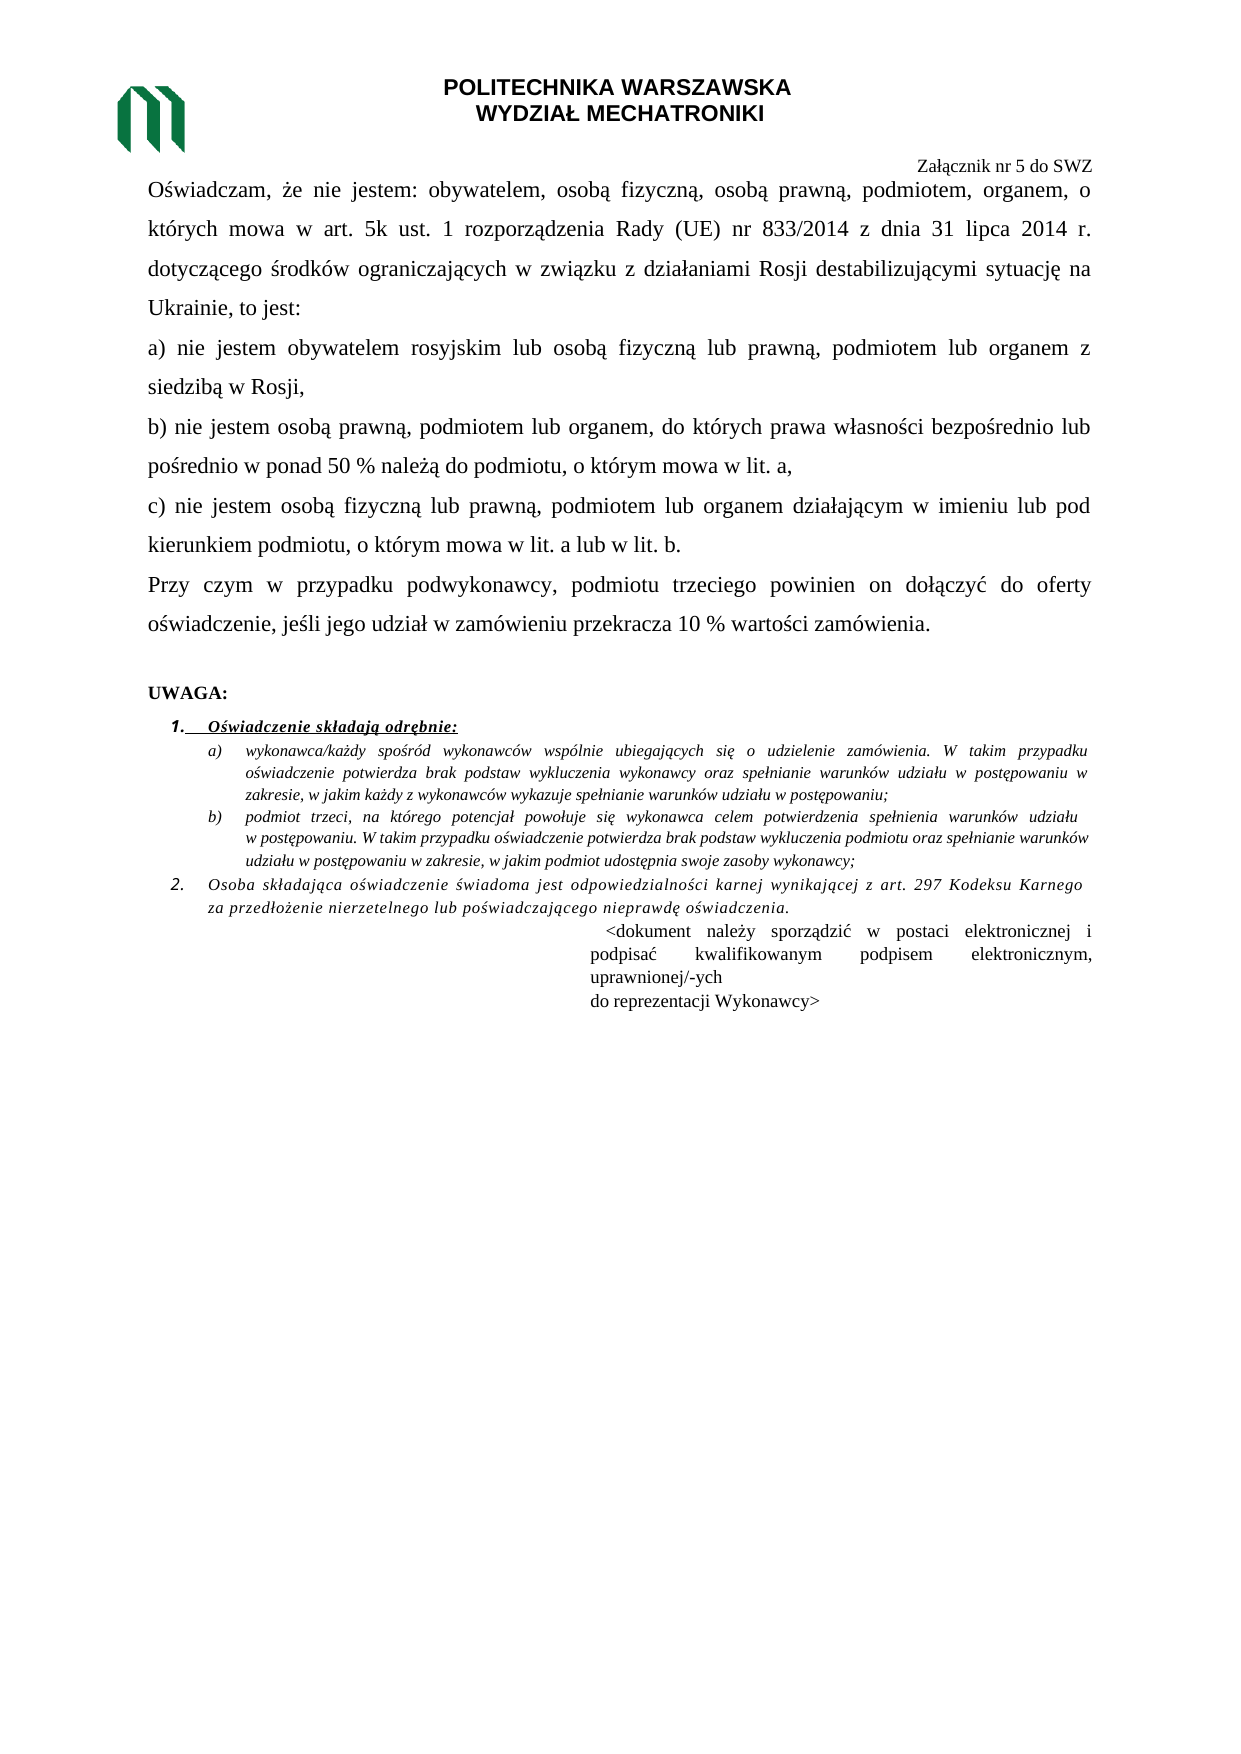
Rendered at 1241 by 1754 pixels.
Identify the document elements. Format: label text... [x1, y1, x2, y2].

text c) nie jestem osobą fizyczną lub prawną, podmiotem lub organem działającym w imieniu lub pod kierunkiem podmiotu, o którym mowa w lit. a lub w lit. b. [148, 492, 1093, 558]
text b) nie jestem osobą prawną, podmiotem lub organem, do których prawa własności bezpośrednio lub pośrednio w ponad 50 % należą do podmiotu, o którym mowa w lit. a, [148, 413, 1093, 479]
text UWAGA: [148, 682, 1093, 704]
text Przy czym w przypadku podwykonawcy, podmiotu trzeciego powinien on dołączyć do oferty oświadczenie, jeśli jego udział w zamówieniu przekracza 10 % wartości zamówienia. [148, 571, 1093, 637]
list wykonawca/każdy spośród wykonawców wspólnie ubiegających się o udzielenie zamówienia. W takim przypadku oświadczenie potwierdza brak podstaw wykluczenia wykonawcy oraz spełnianie warunków udziału w postępowaniu w zakresie, w jakim każdy z wykonawców wykazuje spełnianie warunków udziału w postępowaniu; [208, 740, 1091, 803]
text <dokument należy sporządzić w postaci elektronicznej i podpisać kwalifikowanym podpisem elektronicznym, uprawnionej/-ych do reprezentacji Wykonawcy> [590, 920, 1093, 1011]
picture [101, 73, 201, 164]
list podmiot trzeci, na którego potencjał powołuje się wykonawca celem potwierdzenia spełnienia warunków udziału w postępowaniu. W takim przypadku oświadczenie potwierdza brak podstaw wykluczenia podmiotu oraz spełnianie warunków udziału w postępowaniu w zakresie, w jakim podmiot udostępnia swoje zasoby wykonawcy; [208, 806, 1091, 869]
text Oświadczam, że nie jestem: obywatelem, osobą fizyczną, osobą prawną, podmiotem, organem, o których mowa w art. 5k ust. 1 rozporządzenia Rady (UE) nr 833/2014 z dnia 31 lipca 2014 r. dotyczącego środków ograniczających w związku z działaniami Rosji destabilizującymi sytuację na Ukrainie, to jest: [148, 176, 1093, 321]
list Osoba składająca oświadczenie świadoma jest odpowiedzialności karnej wynikającej z art. 297 Kodeksu Karnego za przedłożenie nierzetelnego lub poświadczającego nieprawdę oświadczenia. [170, 872, 1093, 917]
text a) nie jestem obywatelem rosyjskim lub osobą fizyczną lub prawną, podmiotem lub organem z siedzibą w Rosji, [148, 334, 1093, 400]
list Oświadczenie składają odrębnie: [170, 714, 1093, 737]
